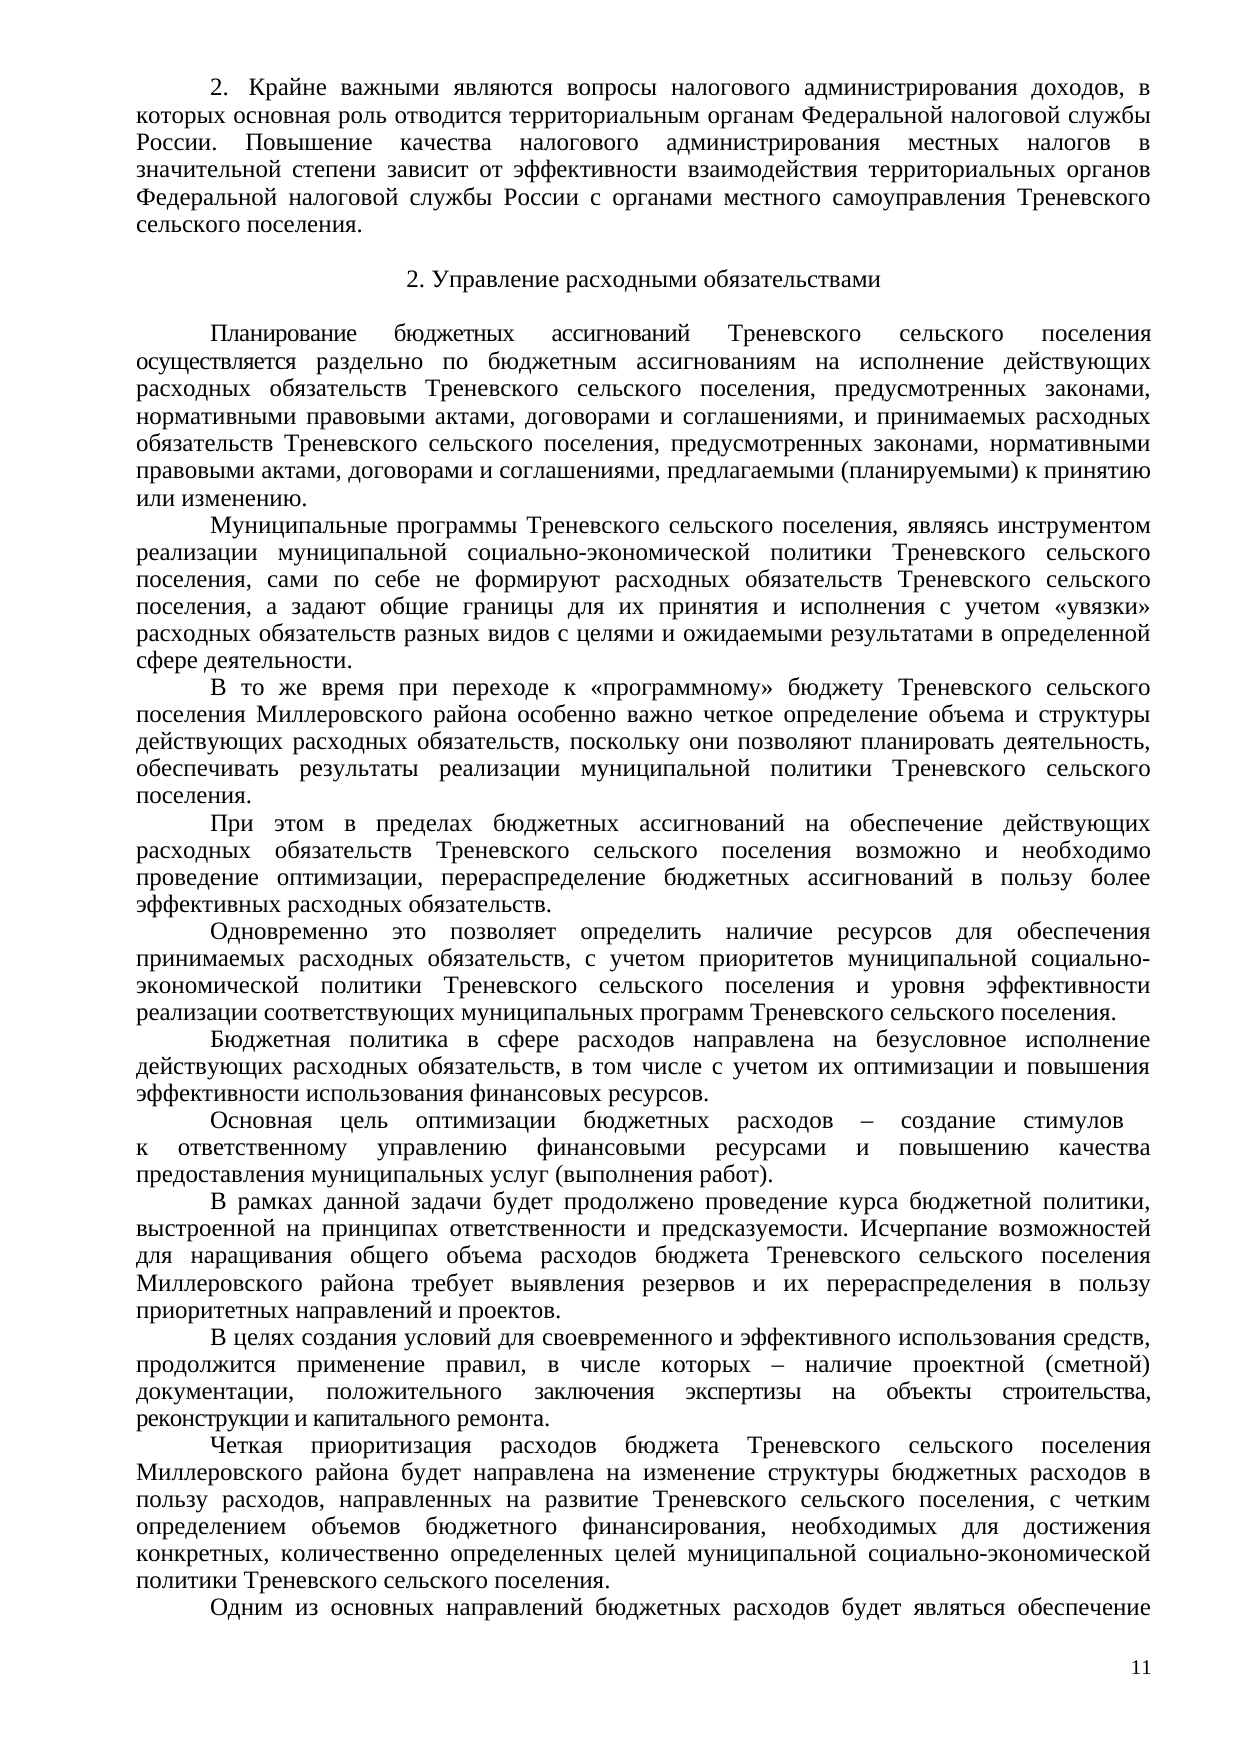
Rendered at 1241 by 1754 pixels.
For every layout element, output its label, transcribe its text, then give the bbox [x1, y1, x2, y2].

text Одновременно это позволяет определить наличие ресурсов для обеспечения принимаемых расходных обязательств, с учетом приоритетов муниципальной социально-экономической политики Треневского сельского поселения и уровня эффективности реализации соответствующих муниципальных программ Треневского сельского поселения. [136, 918, 1152, 1026]
text Основная цель оптимизации бюджетных расходов – создание стимулов к ответственному управлению финансовыми ресурсами и повышению качества предоставления муниципальных услуг (выполнения работ). [136, 1107, 1152, 1188]
text В целях создания условий для своевременного и эффективного использования средств, продолжится применение правил, в числе которых – наличие проектной (сметной) документации, положительного заключения экспертизы на объекты строительства, реконструкции и капитального ремонта. [136, 1323, 1152, 1432]
text При этом в пределах бюджетных ассигнований на обеспечение действующих расходных обязательств Треневского сельского поселения возможно и необходимо проведение оптимизации, перераспределение бюджетных ассигнований в пользу более эффективных расходных обязательств. [136, 809, 1152, 918]
text Муниципальные программы Треневского сельского поселения, являясь инструментом реализации муниципальной социально-экономической политики Треневского сельского поселения, сами по себе не формируют расходных обязательств Треневского сельского поселения, а задают общие границы для их принятия и исполнения с учетом «увязки» расходных обязательств разных видов с целями и ожидаемыми результатами в определенной сфере деятельности. [136, 512, 1152, 674]
text Планирование бюджетных ассигнований Треневского сельского поселения осуществляется раздельно по бюджетным ассигнованиям на исполнение действующих расходных обязательств Треневского сельского поселения, предусмотренных законами, нормативными правовыми актами, договорами и соглашениями, и принимаемых расходных обязательств Треневского сельского поселения, предусмотренных законами, нормативными правовыми актами, договорами и соглашениями, предлагаемыми (планируемыми) к принятию или изменению. [136, 320, 1152, 512]
text В то же время при переходе к «программному» бюджету Треневского сельского поселения Миллеровского района особенно важно четкое определение объема и структуры действующих расходных обязательств, поскольку они позволяют планировать деятельность, обеспечивать результаты реализации муниципальной политики Треневского сельского поселения. [136, 674, 1152, 809]
text Четкая приоритизация расходов бюджета Треневского сельского поселения Миллеровского района будет направлена на изменение структуры бюджетных расходов в пользу расходов, направленных на развитие Треневского сельского поселения, с четким определением объемов бюджетного финансирования, необходимых для достижения конкретных, количественно определенных целей муниципальной социально-экономической политики Треневского сельского поселения. [136, 1432, 1152, 1594]
text 2. Крайне важными являются вопросы налогового администрирования доходов, в которых основная роль отводится территориальным органам Федеральной налоговой службы России. Повышение качества налогового администрирования местных налогов в значительной степени зависит от эффективности взаимодействия территориальных органов Федеральной налоговой службы России с органами местного самоуправления Треневского сельского поселения. [136, 74, 1152, 238]
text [136, 1594, 1152, 1621]
text 2. Управление расходными обязательствами [136, 265, 1152, 293]
text В рамках данной задачи будет продолжено проведение курса бюджетной политики, выстроенной на принципах ответственности и предсказуемости. Исчерпание возможностей для наращивания общего объема расходов бюджета Треневского сельского поселения Миллеровского района требует выявления резервов и их перераспределения в пользу приоритетных направлений и проектов. [136, 1188, 1152, 1323]
text Бюджетная политика в сфере расходов направлена на безусловное исполнение действующих расходных обязательств, в том числе с учетом их оптимизации и повышения эффективности использования финансовых ресурсов. [136, 1026, 1152, 1107]
